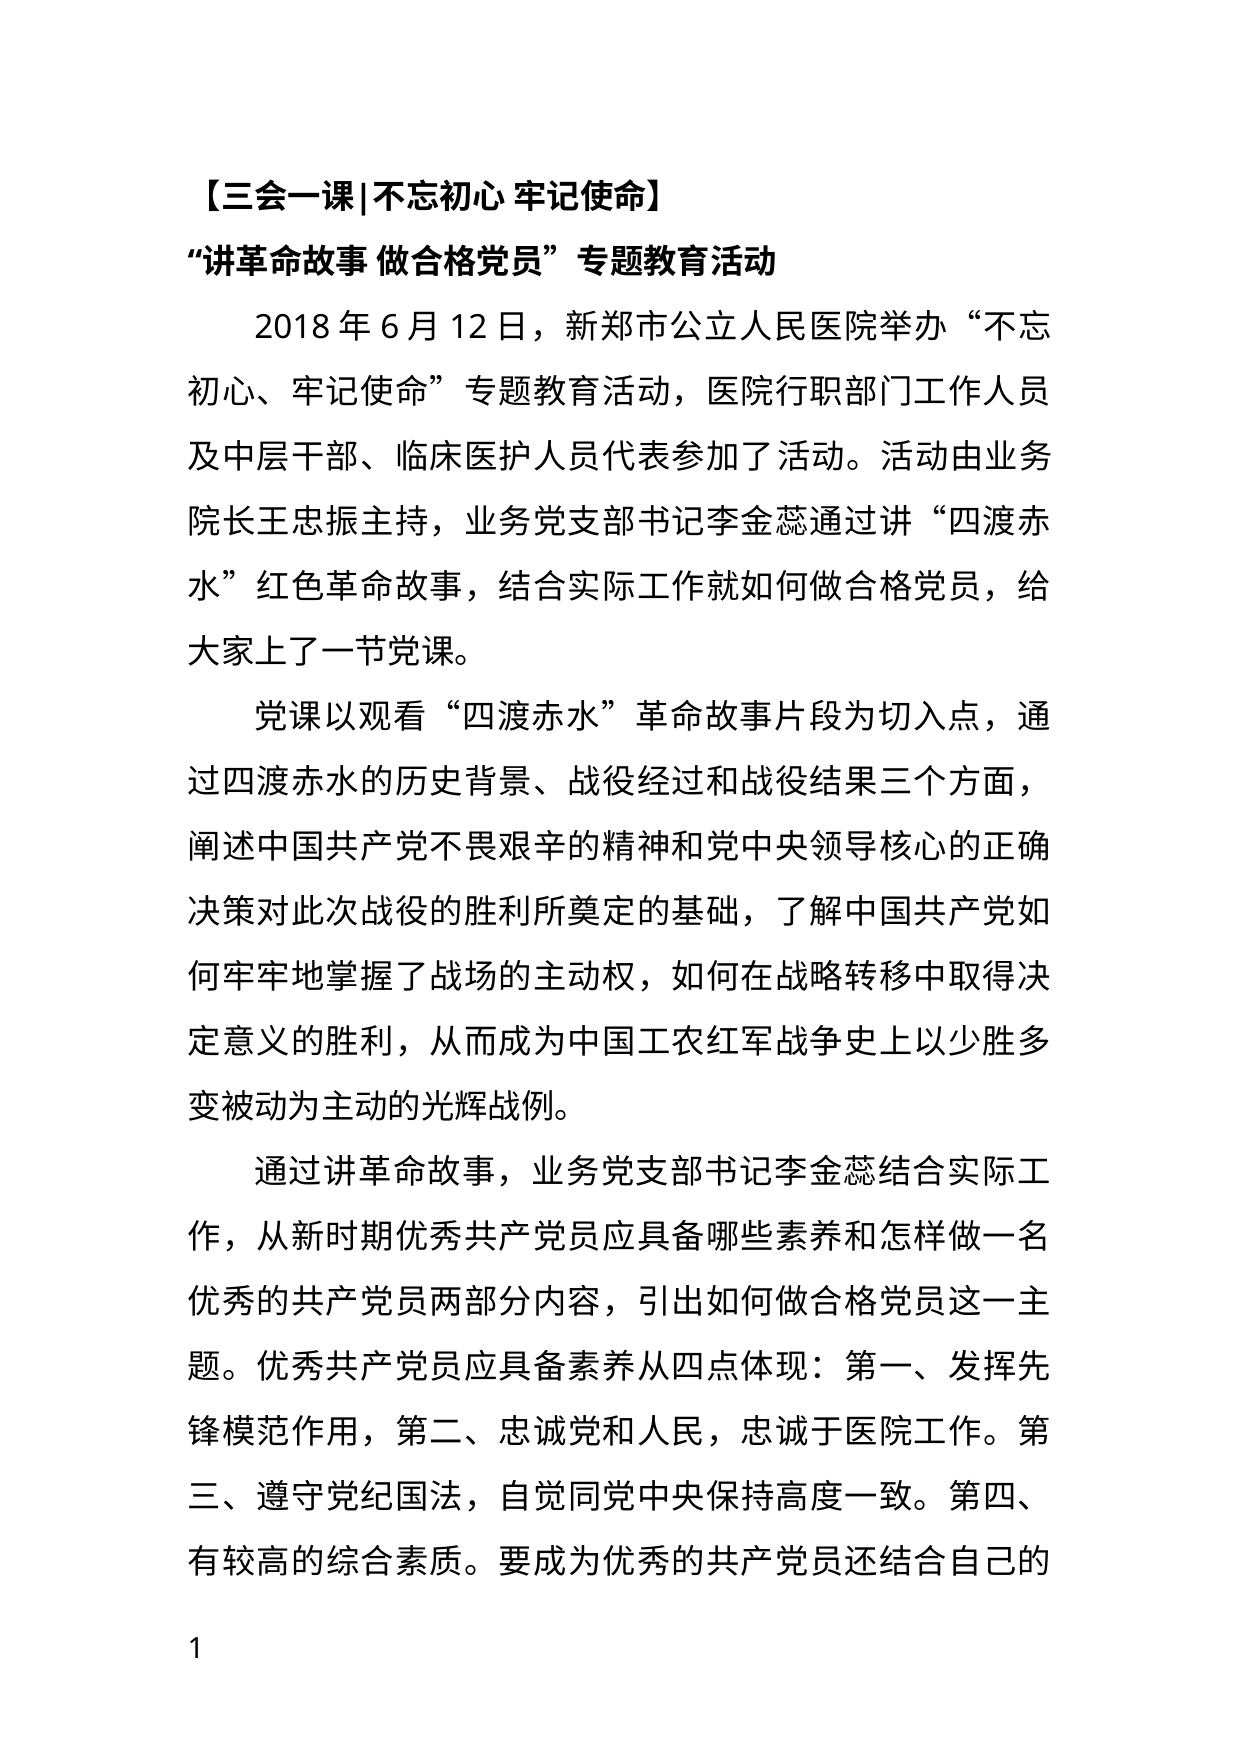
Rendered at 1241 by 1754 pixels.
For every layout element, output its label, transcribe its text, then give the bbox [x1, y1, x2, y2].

text 党课以观看“四渡赤水”革命故事片段为切入点，通过四渡赤水的历史背景、战役经过和战役结果三个方面，阐述中国共产党不畏艰辛的精神和党中央领导核心的正确决策对此次战役的胜利所奠定的基础，了解中国共产党如何牢牢地掌握了战场的主动权，如何在战略转移中取得决定意义的胜利，从而成为中国工农红军战争史上以少胜多变被动为主动的光辉战例。 [187, 682, 1053, 1137]
text “讲革命故事 做合格党员”专题教育活动 [187, 227, 1053, 292]
text 2018年6月12日，新郑市公立人民医院举办“不忘初心、牢记使命”专题教育活动，医院行职部门工作人员及中层干部、临床医护人员代表参加了活动。活动由业务院长王忠振主持，业务党支部书记李金蕊通过讲“四渡赤水”红色革命故事，结合实际工作就如何做合格党员，给大家上了一节党课。 [187, 292, 1053, 682]
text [187, 1137, 1053, 1592]
text 【三会一课|不忘初心 牢记使命】 [187, 162, 1053, 227]
